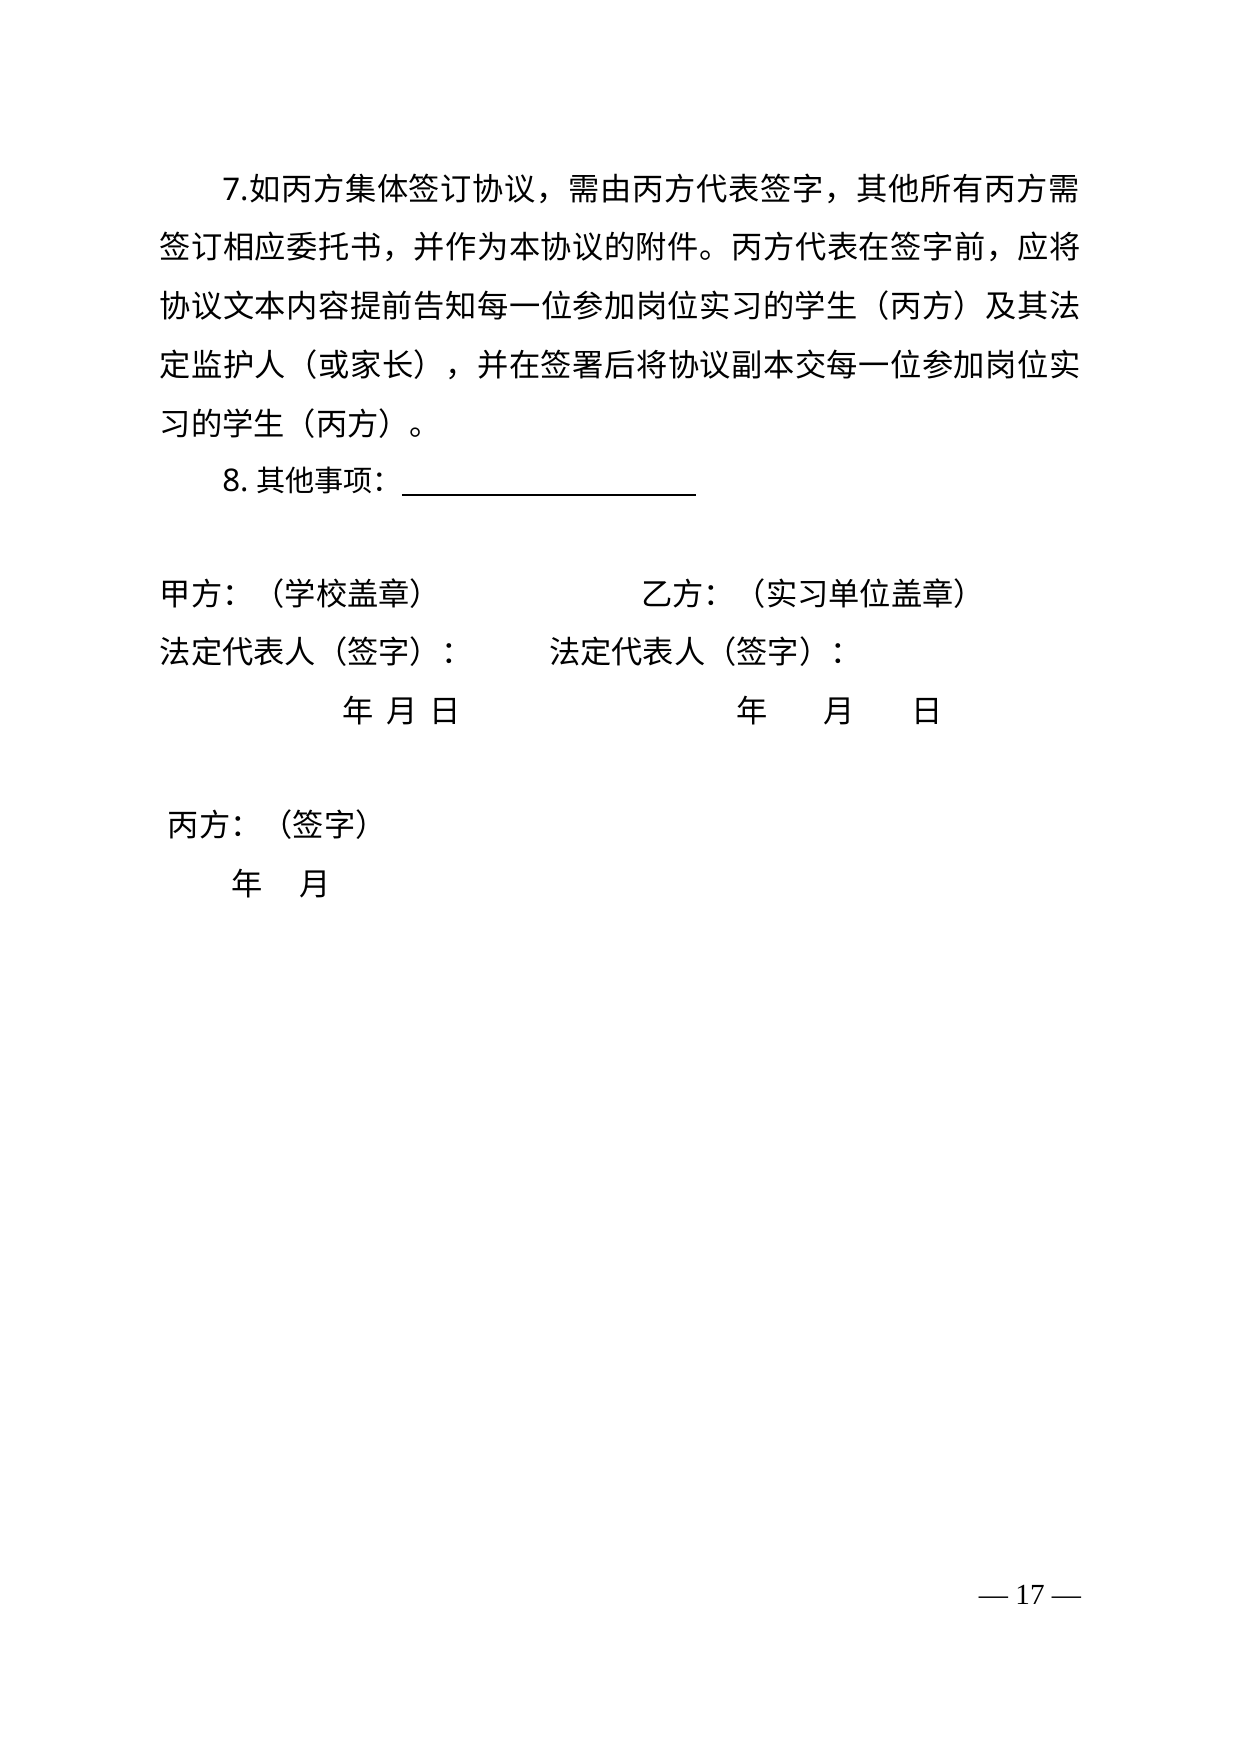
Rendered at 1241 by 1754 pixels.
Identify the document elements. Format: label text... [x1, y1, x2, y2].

text 甲方：（学校盖章） 乙方：（实习单位盖章） [159, 569, 1081, 614]
text 年 月 日 年 月 日 [159, 686, 1081, 732]
text 7.如丙方集体签订协议，需由丙方代表签字，其他所有丙方需签订相应委托书，并作为本协议的附件。丙方代表在签字前，应将协议文本内容提前告知每一位参加岗位实习的学生（丙方）及其法定监护人（或家长），并在签署后将协议副本交每一位参加岗位实习的学生（丙方）。 [159, 164, 1081, 444]
text 法定代表人（签字）： 法定代表人（签字）： [159, 628, 1081, 673]
text 年 月 [159, 859, 1081, 904]
text 8. 其他事项： [159, 458, 1081, 501]
text 丙方：（签字） [159, 800, 1081, 846]
